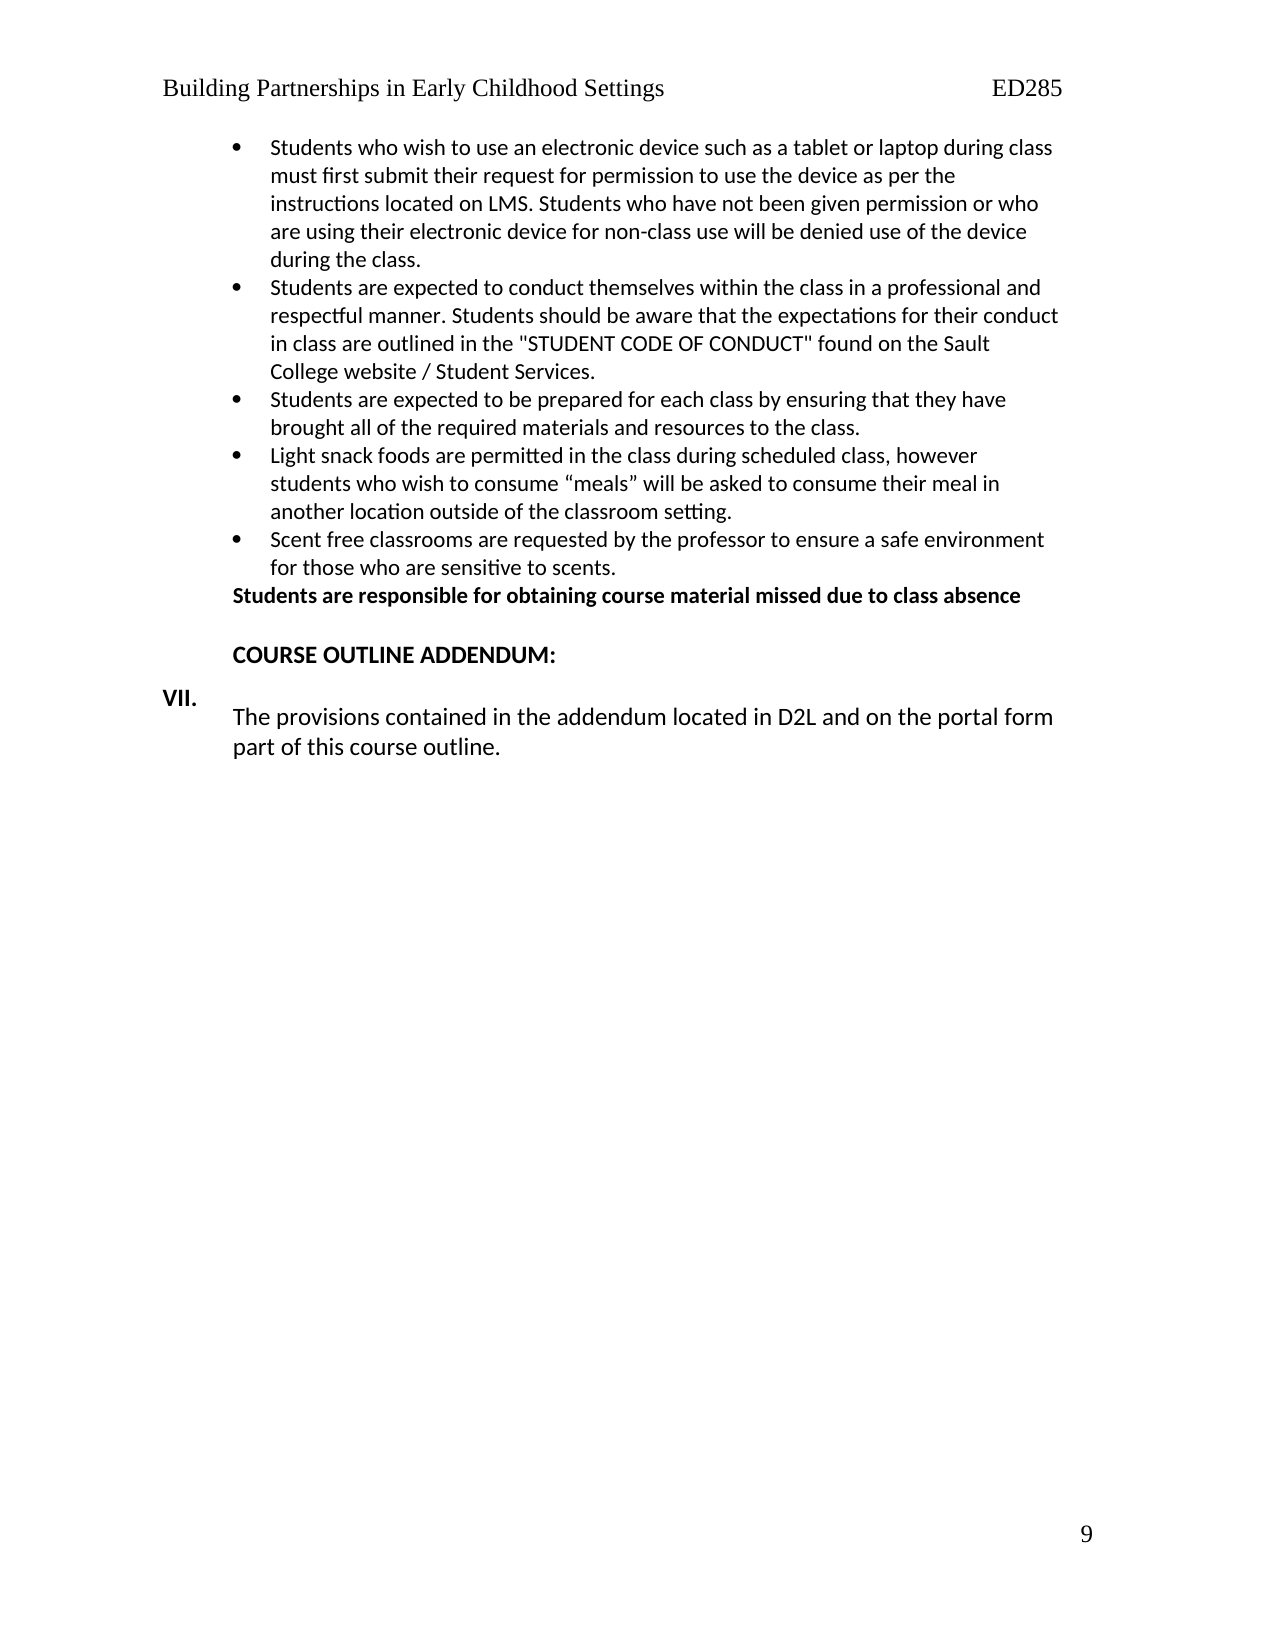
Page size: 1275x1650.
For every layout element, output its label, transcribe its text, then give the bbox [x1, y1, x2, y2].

table_cell Students who wish to use an electronic device such as a tablet or laptop during class must first submit their request for permission to use the device as per the instructions located on LMS. Students who have not been given permission or who are using their electronic device for non-class use will be denied use of the device during the class. Students are expected to conduct themselves within the class in a professional and respectful manner. Students should be aware that the expectations for their conduct in class are outlined in the "STUDENT CODE OF CONDUCT" found on the Sault College website / Student Services. Students are expected to be prepared for each class by ensuring that they have brought all of the required materials and resources to the class. Light snack foods are permitted in the class during scheduled class, however students who wish to consume “meals” will be asked to consume their meal in another location outside of the classroom setting. Scent free classrooms are requested by the professor to ensure a safe environment for those who are sensitive to scents. Students are responsible for obtaining course material missed due to class absence COURSE OUTLINE ADDENDUM: The provisions contained in the addendum located in D2L and on the portal form part of this course outline. [221, 102, 1074, 762]
table_cell VII. [151, 102, 221, 762]
